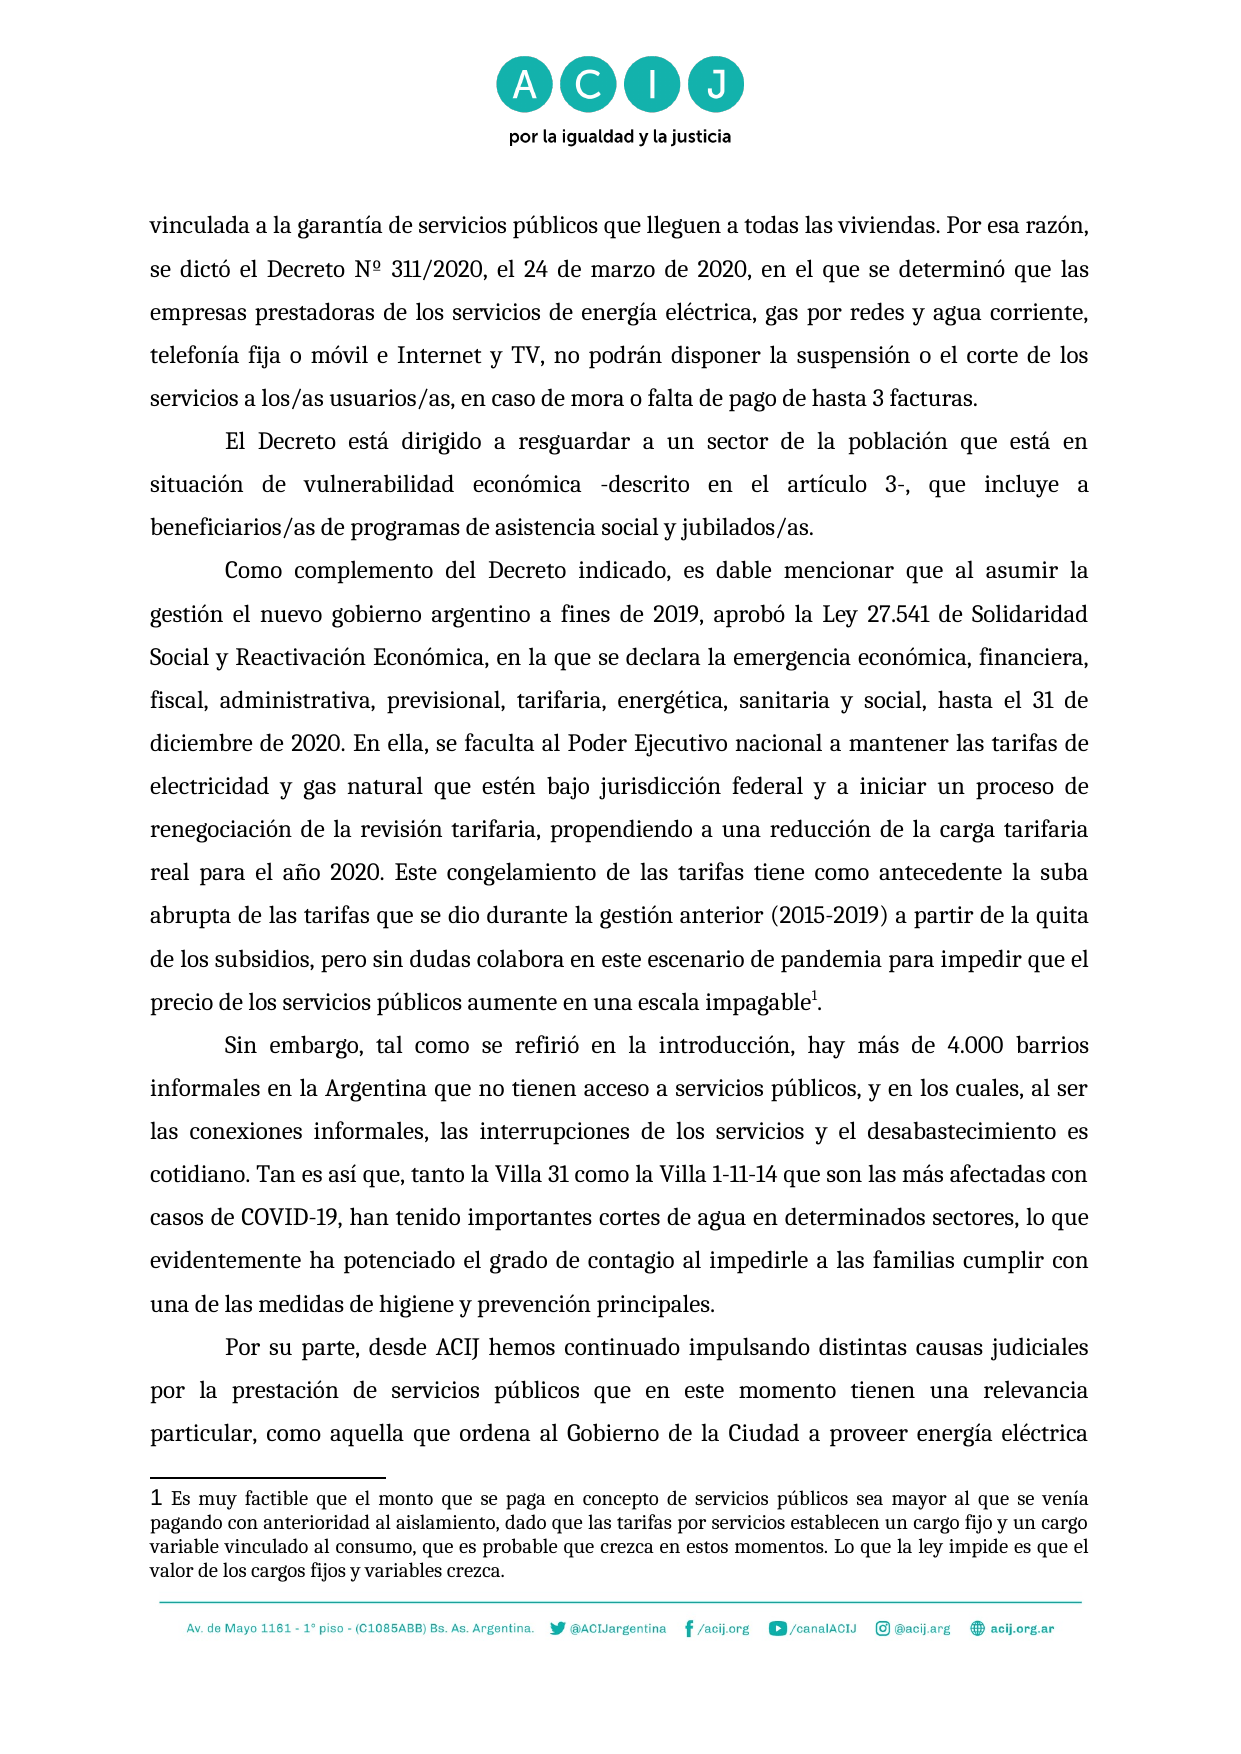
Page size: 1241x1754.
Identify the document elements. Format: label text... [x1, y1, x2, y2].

picture [440, 44, 800, 186]
text Sin embargo, tal como se refirió en la introducción, hay más de 4.000 barrios informales en la Argentina que no tienen acceso a servicios públicos, y en los cuales, al ser las conexiones informales, las interrupciones de los servicios y el desabastecimiento es cotidiano. Tan es así que, tanto la Villa 31 como la Villa 1-11-14 que son las más afectadas con casos de COVID-19, han tenido importantes cortes de agua en determinados sectores, lo que evidentemente ha potenciado el grado de contagio al impedirle a las familias cumplir con una de las medidas de higiene y prevención principales. [150, 1031, 1090, 1318]
text Como complemento del Decreto indicado, es dable mencionar que al asumir la gestión el nuevo gobierno argentino a fines de 2019, aprobó la Ley 27.541 de Solidaridad Social y Reactivación Económica, en la que se declara la emergencia económica, financiera, fiscal, administrativa, previsional, tarifaria, energética, sanitaria y social, hasta el 31 de diciembre de 2020. En ella, se faculta al Poder Ejecutivo nacional a mantener las tarifas de electricidad y gas natural que estén bajo jurisdicción federal y a iniciar un proceso de renegociación de la revisión tarifaria, propendiendo a una reducción de la carga tarifaria real para el año 2020. Este congelamiento de las tarifas tiene como antecedente la suba abrupta de las tarifas que se dio durante la gestión anterior (2015-2019) a partir de la quita de los subsidios, pero sin dudas colabora en este escenario de pandemia para impedir que el precio de los servicios públicos aumente en una escala impagable. [150, 556, 1090, 1016]
text El Decreto está dirigido a resguardar a un sector de la población que está en situación de vulnerabilidad económica -descrito en el artículo 3-, que incluye a beneficiarios/as de programas de asistencia social y jubilados/as. [150, 427, 1090, 542]
picture [150, 1582, 1091, 1653]
